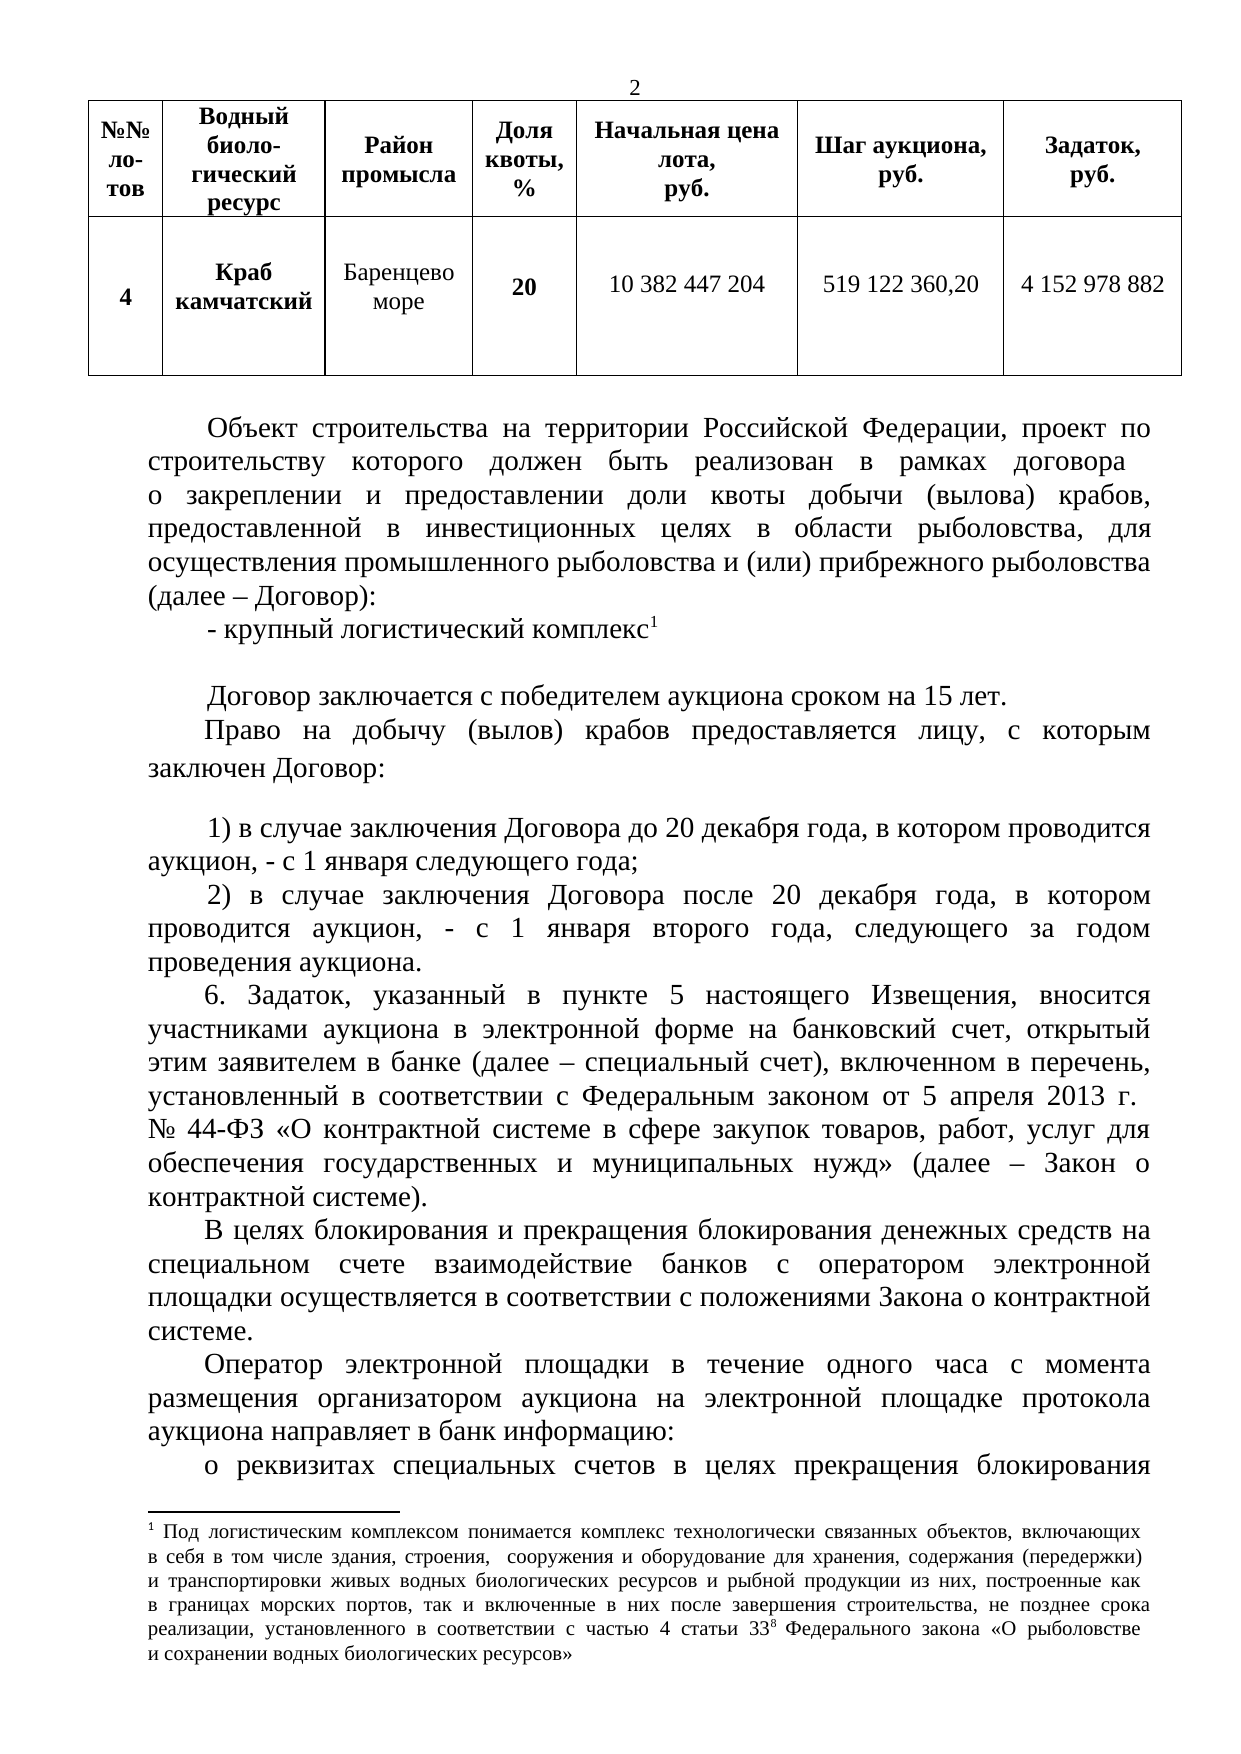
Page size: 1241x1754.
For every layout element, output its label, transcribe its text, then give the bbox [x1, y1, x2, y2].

table_header №№ ло-тов [89, 101, 162, 216]
text Право на добычу (вылов) крабов предоставляется лицу, с которым заключен Договор: [148, 712, 1152, 784]
table_cell 4 152 978 882 [1004, 217, 1181, 375]
text 6. Задаток, указанный в пункте 5 настоящего Извещения, вносится участниками аукциона в электронной форме на банковский счет, открытый этим заявителем в банке (далее – специальный счет), включенном в перечень, установленный в соответствии с Федеральным законом от 5 апреля 2013 г. № 44-ФЗ «О контрактной системе в сфере закупок товаров, работ, услуг для обеспечения государственных и муниципальных нужд» (далее – Закон о контрактной системе). [148, 977, 1152, 1212]
list 2) в случае заключения Договора после 20 декабря года, в котором проводится аукцион, - с 1 января второго года, следующего за годом проведения аукциона. [148, 877, 1152, 977]
table_cell Краб камчатский [163, 217, 324, 375]
table_cell 519 122 360,20 [798, 217, 1003, 375]
table_cell Баренцево море [326, 217, 472, 375]
table_header Задаток, руб. [1004, 101, 1181, 216]
table_header Шаг аукциона, руб. [798, 101, 1003, 216]
list Договор заключается с победителем аукциона сроком на 15 лет. [148, 678, 1152, 712]
table_header Район промысла [326, 101, 472, 216]
list Объект строительства на территории Российской Федерации, проект по строительству которого должен быть реализован в рамках договора о закреплении и предоставлении доли квоты добычи (вылова) крабов, предоставленной в инвестиционных целях в области рыболовства, для осуществления промышленного рыболовства и (или) прибрежного рыболовства (далее – Договор): [148, 410, 1152, 611]
table_cell 20 [473, 217, 576, 375]
list - крупный логистический комплекс [148, 611, 1152, 645]
table_header Начальная цена лота, руб. [577, 101, 797, 216]
table_header Водный биоло-гический ресурс [163, 101, 324, 216]
table_header Доля квоты, % [473, 101, 576, 216]
text Оператор электронной площадки в течение одного часа с момента размещения организатором аукциона на электронной площадке протокола аукциона направляет в банк информацию: [148, 1346, 1152, 1447]
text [148, 1447, 1152, 1481]
table_cell 10 382 447 204 [577, 217, 797, 375]
table_cell 4 [89, 217, 162, 375]
list 1) в случае заключения Договора до 20 декабря года, в котором проводится аукцион, - с 1 января следующего года; [148, 810, 1152, 877]
text В целях блокирования и прекращения блокирования денежных средств на специальном счете взаимодействие банков с оператором электронной площадки осуществляется в соответствии с положениями Закона о контрактной системе. [148, 1212, 1152, 1346]
